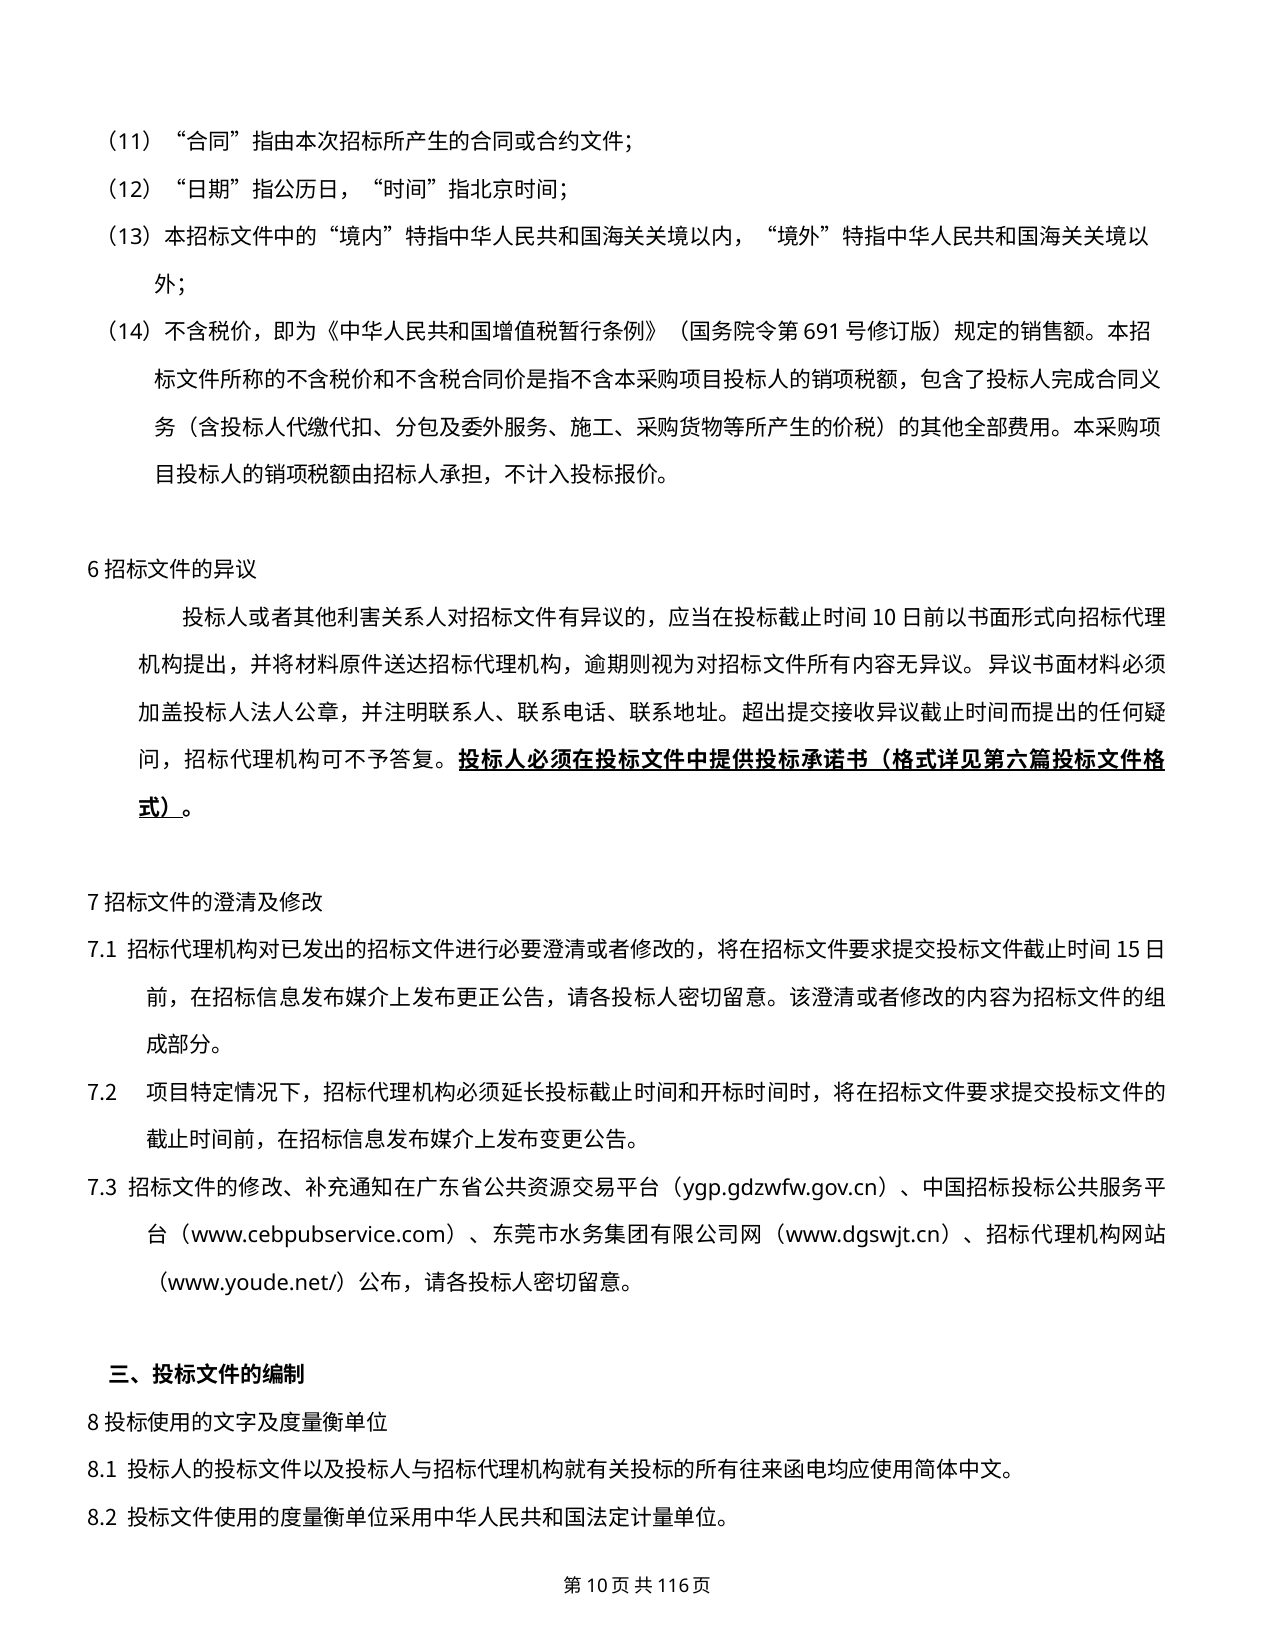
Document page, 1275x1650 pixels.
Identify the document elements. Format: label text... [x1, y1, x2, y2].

text 投标人或者其他利害关系人对招标文件有异议的，应当在投标截止时间10日前以书面形式向招标代理机构提出，并将材料原件送达招标代理机构，逾期则视为对招标文件所有内容无异议。异议书面材料必须加盖投标人法人公章，并注明联系人、联系电话、联系地址。超出提交接收异议截止时间而提出的任何疑问，招标代理机构可不予答复。投标人必须在投标文件中提供投标承诺书（格式详见第六篇投标文件格式）。 [139, 599, 1166, 821]
text 6 招标文件的异议 [87, 552, 1166, 584]
text 8.2 投标文件使用的度量衡单位采用中华人民共和国法定计量单位。 [87, 1499, 1166, 1531]
text 三、投标文件的编制 [109, 1357, 1166, 1389]
text 7.2 项目特定情况下，招标代理机构必须延长投标截止时间和开标时间时，将在招标文件要求提交投标文件的截止时间前，在招标信息发布媒介上发布变更公告。 [87, 1074, 1166, 1154]
text 8.1 投标人的投标文件以及投标人与招标代理机构就有关投标的所有往来函电均应使用简体中文。 [87, 1452, 1166, 1484]
text 7.3 招标文件的修改、补充通知在广东省公共资源交易平台（ygp.gdzwfw.gov.cn）、中国招标投标公共服务平台（www.cebpubservice.com）、东莞市水务集团有限公司网（www.dgswjt.cn）、招标代理机构网站（www.youde.net/）公布，请各投标人密切留意。 [87, 1169, 1166, 1296]
text （11）“合同”指由本次招标所产生的合同或合约文件； [96, 124, 1166, 156]
text 7 招标文件的澄清及修改 [87, 884, 1166, 916]
text （12）“日期”指公历日，“时间”指北京时间； [96, 172, 1166, 203]
text 8 投标使用的文字及度量衡单位 [87, 1404, 1166, 1436]
text （13）本招标文件中的“境内”特指中华人民共和国海关关境以内，“境外”特指中华人民共和国海关关境以外； [96, 219, 1166, 298]
text （14）不含税价，即为《中华人民共和国增值税暂行条例》（国务院令第691号修订版）规定的销售额。本招标文件所称的不含税价和不含税合同价是指不含本采购项目投标人的销项税额，包含了投标人完成合同义务（含投标人代缴代扣、分包及委外服务、施工、采购货物等所产生的价税）的其他全部费用。本采购项目投标人的销项税额由招标人承担，不计入投标报价。 [96, 314, 1166, 489]
text 7.1 招标代理机构对已发出的招标文件进行必要澄清或者修改的，将在招标文件要求提交投标文件截止时间15日前，在招标信息发布媒介上发布更正公告，请各投标人密切留意。该澄清或者修改的内容为招标文件的组成部分。 [87, 932, 1166, 1059]
